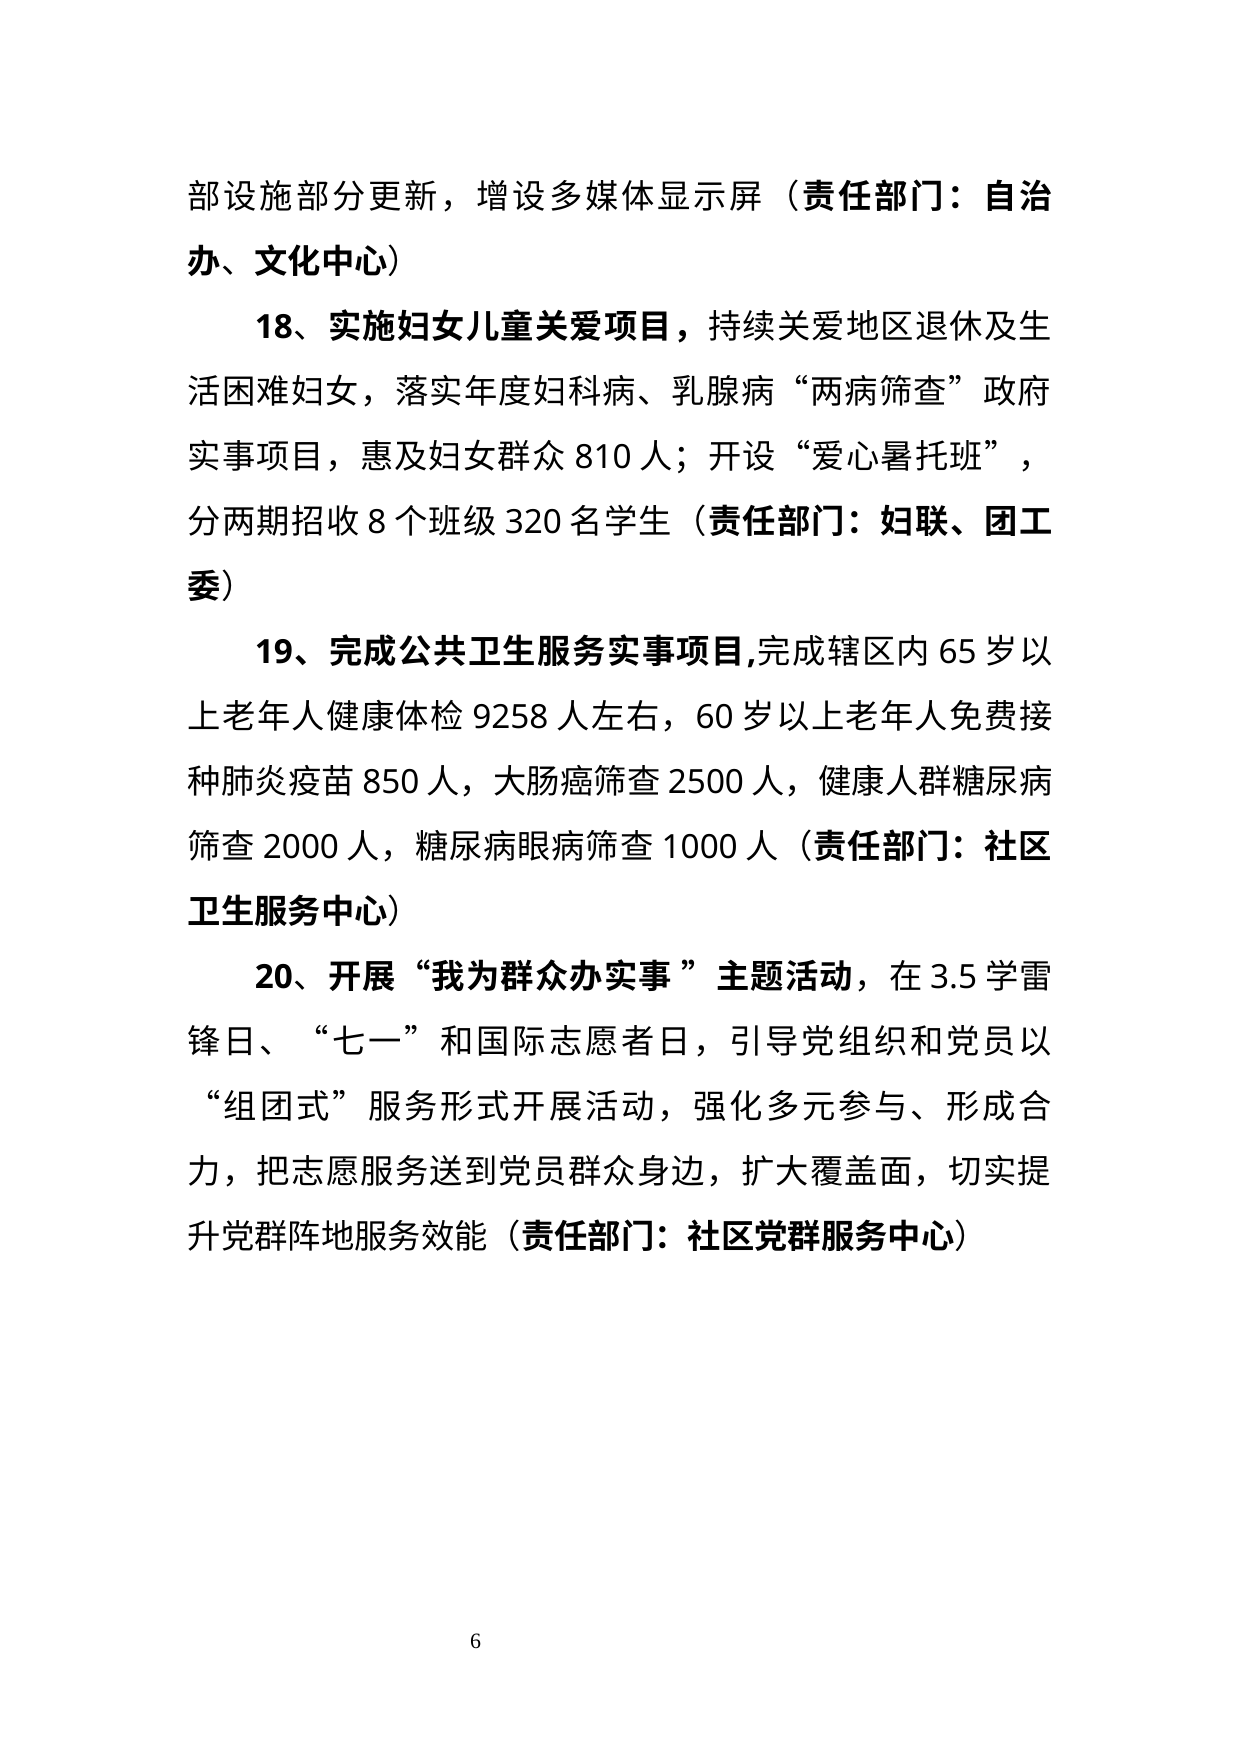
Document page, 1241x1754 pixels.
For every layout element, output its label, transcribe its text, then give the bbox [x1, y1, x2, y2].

list 19、完成公共卫生服务实事项目,完成辖区内65岁以上老年人健康体检9258人左右，60岁以上老年人免费接种肺炎疫苗850人，大肠癌筛查2500人，健康人群糖尿病筛查2000人，糖尿病眼病筛查1000人（责任部门：社区卫生服务中心） [187, 617, 1053, 942]
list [187, 162, 1053, 292]
list 18、实施妇女儿童关爱项目，持续关爱地区退休及生活困难妇女，落实年度妇科病、乳腺病“两病筛查”政府实事项目，惠及妇女群众810人；开设“爱心暑托班”，分两期招收8个班级320名学生（责任部门：妇联、团工委） [187, 292, 1053, 617]
list 20、开展“我为群众办实事 ”主题活动，在3.5学雷锋日、“七一”和国际志愿者日，引导党组织和党员以“组团式”服务形式开展活动，强化多元参与、形成合力，把志愿服务送到党员群众身边，扩大覆盖面，切实提升党群阵地服务效能（责任部门：社区党群服务中心） [187, 942, 1053, 1267]
